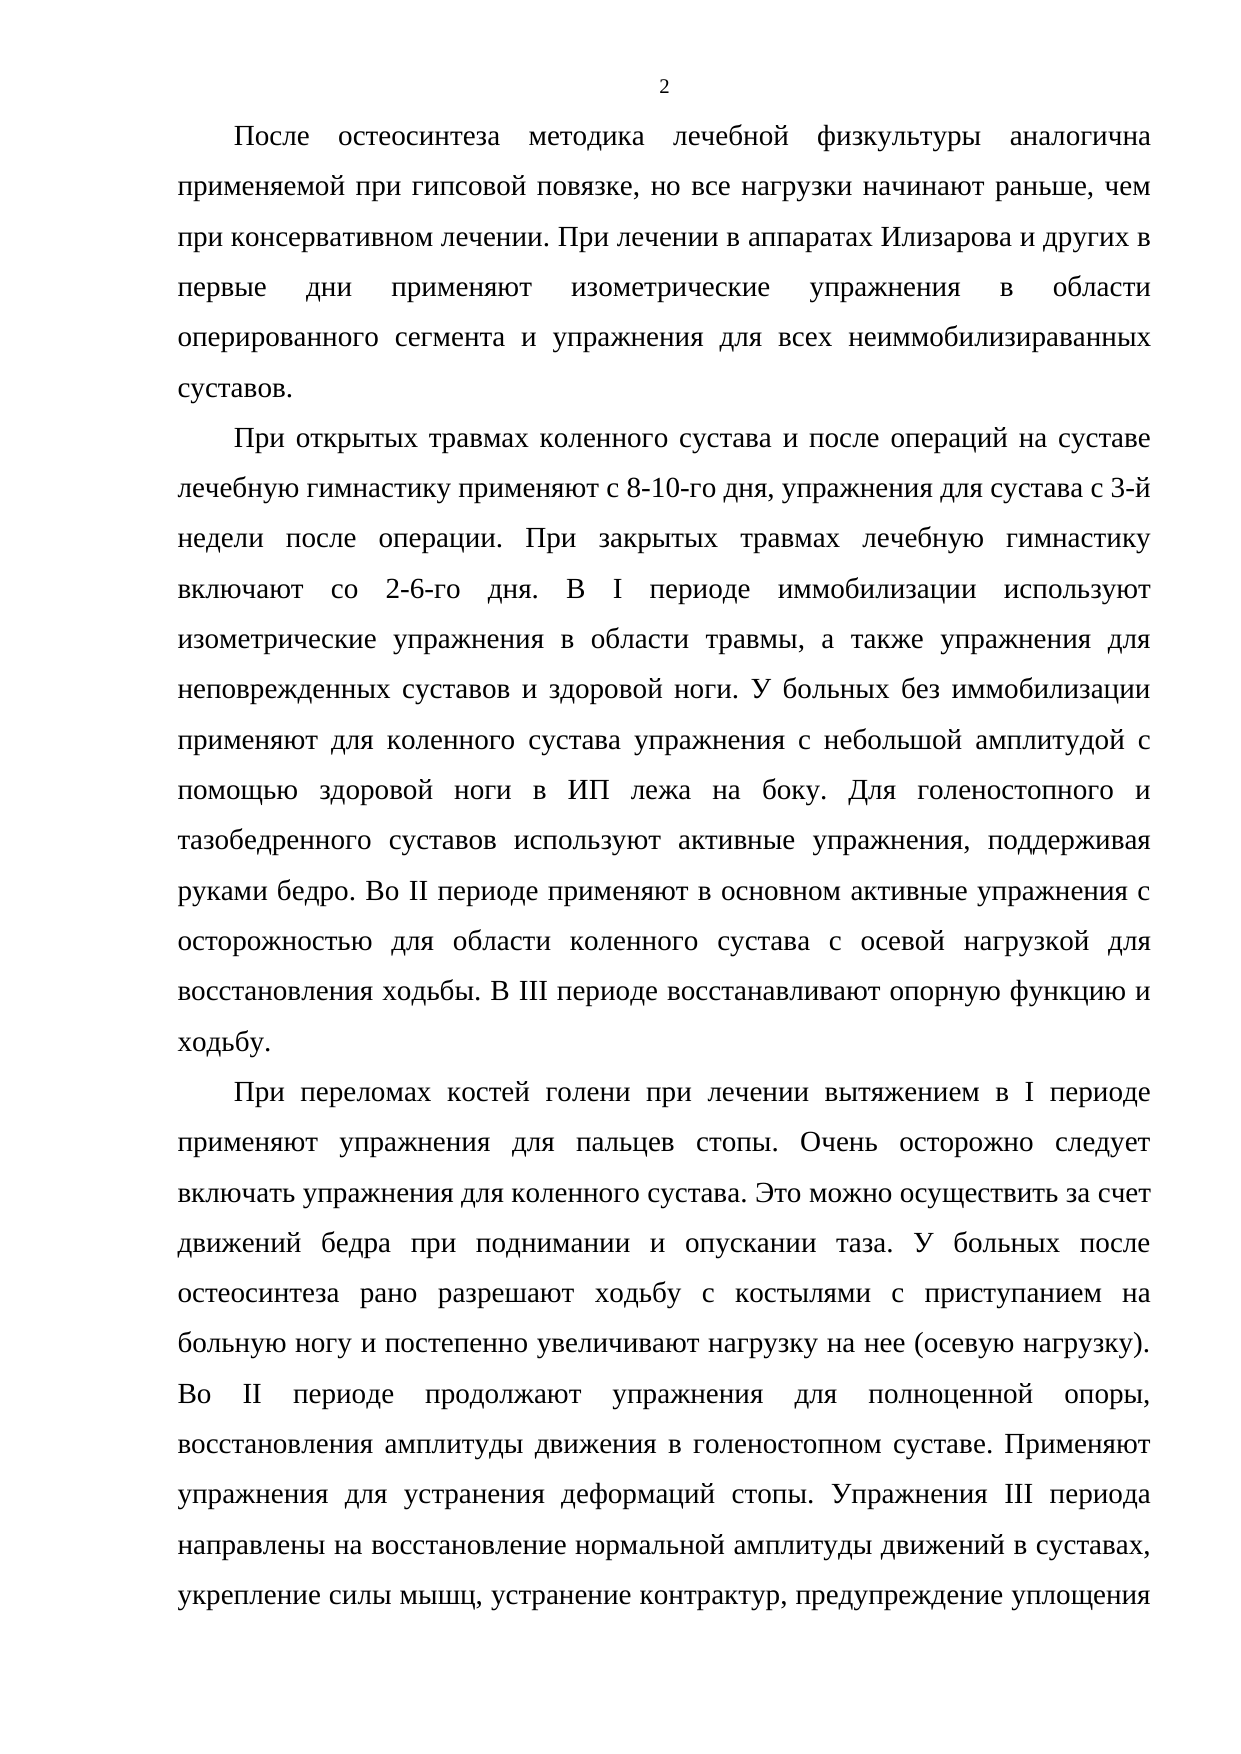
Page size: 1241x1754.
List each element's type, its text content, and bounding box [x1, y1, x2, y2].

text При открытых травмах коленного сустава и после операций на суставе лечебную гимнастику применяют с 8-10-го дня, упражнения для сустава с 3-й недели после операции. При закрытых травмах лечебную гимнастику включают со 2-6-го дня. В I периоде иммобилизации используют изометрические упражнения в области травмы, а также упражнения для неповрежденных суставов и здоровой ноги. У больных без иммобилизации применяют для коленного сустава упражнения с небольшой амплитудой с помощью здоровой ноги в ИП лежа на боку. Для голеностопного и тазобедренного суставов используют активные упражнения, поддерживая руками бедро. Во II периоде применяют в основном активные упражнения с осторожностью для области коленного сустава с осевой нагрузкой для восстановления ходьбы. В III периоде восстанавливают опорную функцию и ходьбу. [177, 420, 1152, 1057]
text После остеосинтеза методика лечебной физкультуры аналогична применяемой при гипсовой повязке, но все нагрузки начинают раньше, чем при консервативном лечении. При лечении в аппаратах Илизарова и других в первые дни применяют изометрические упражнения в области оперированного сегмента и упражнения для всех неиммобилизираванных суставов. [177, 118, 1152, 403]
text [177, 1074, 1152, 1611]
